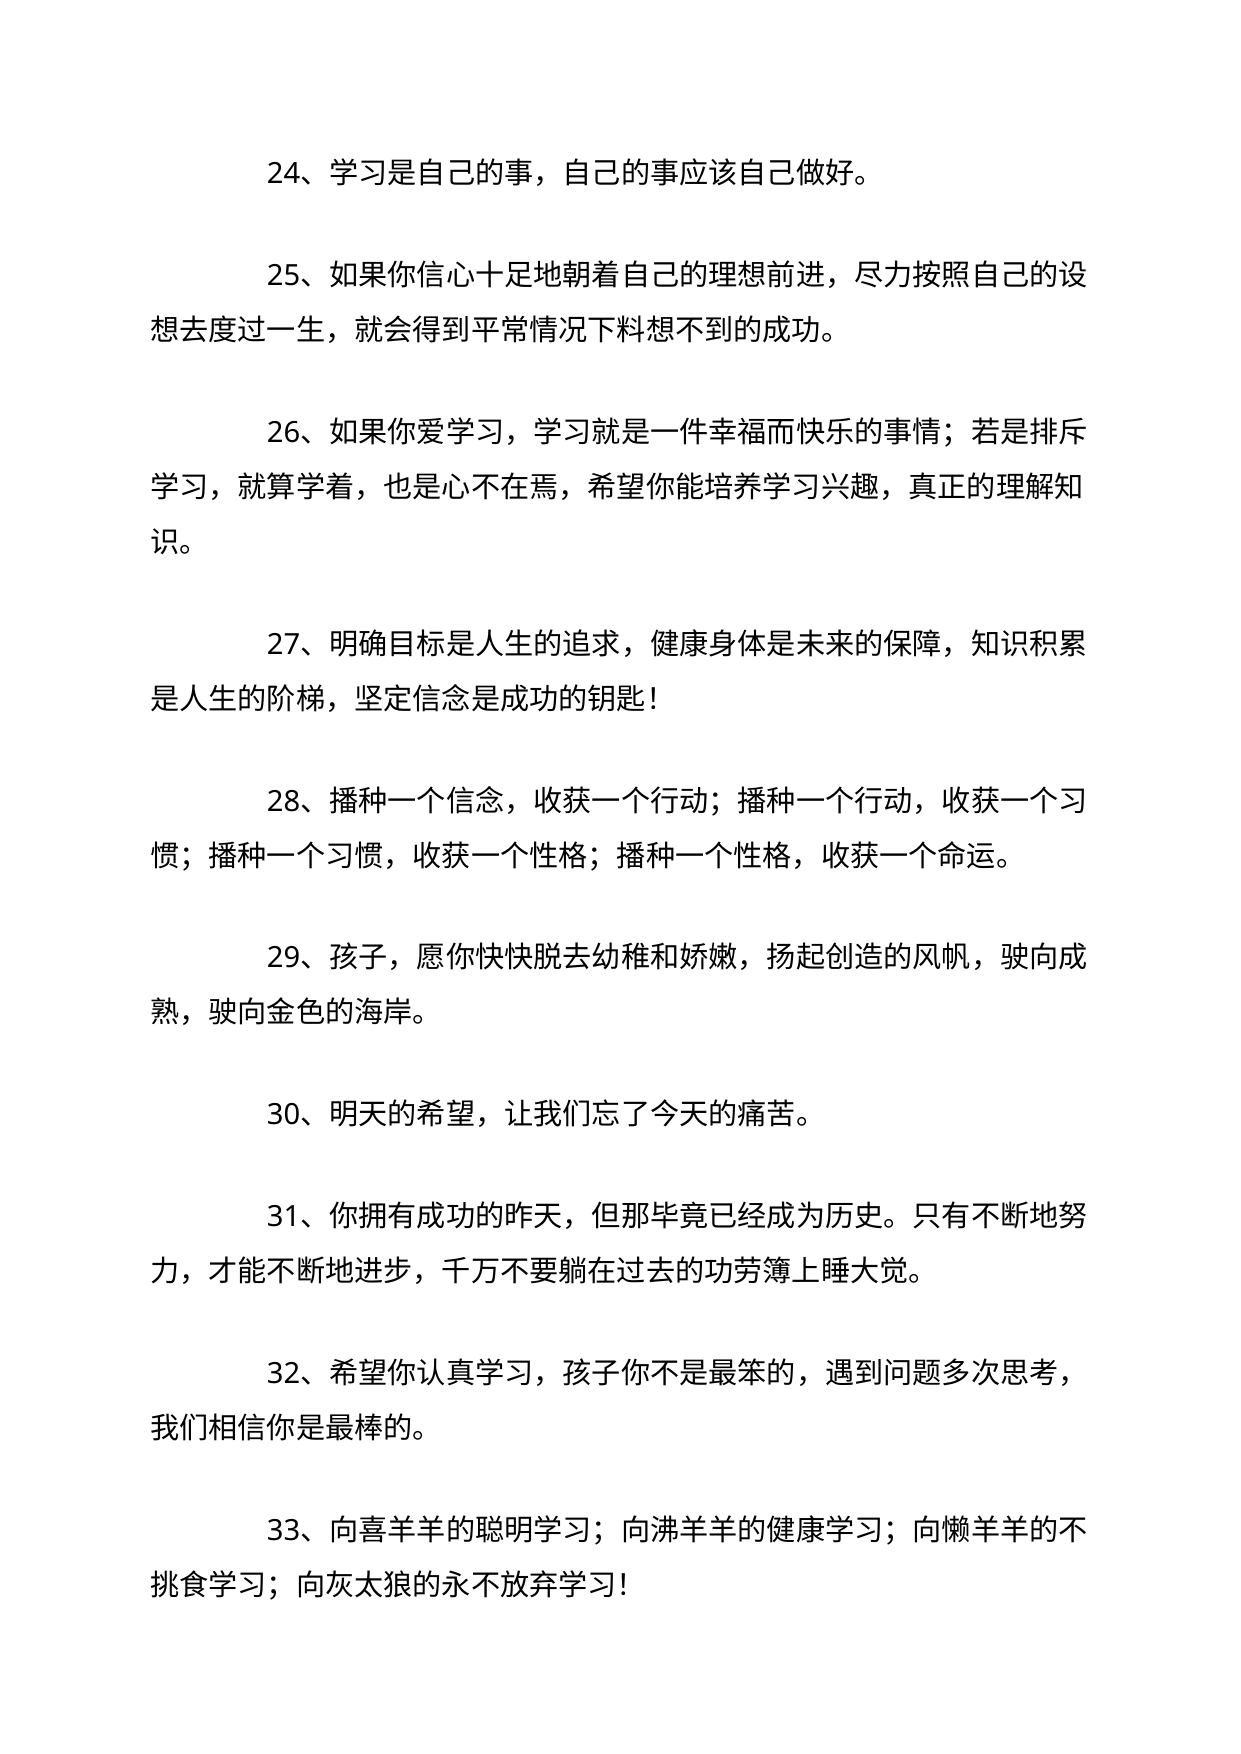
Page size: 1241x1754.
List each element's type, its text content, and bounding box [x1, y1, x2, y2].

text 25、如果你信心十足地朝着自己的理想前进，尽力按照自己的设想去度过一生，就会得到平常情况下料想不到的成功。 [150, 252, 1090, 349]
text 33、向喜羊羊的聪明学习；向沸羊羊的健康学习；向懒羊羊的不挑食学习；向灰太狼的永不放弃学习！ [150, 1506, 1090, 1603]
text 29、孩子，愿你快快脱去幼稚和娇嫩，扬起创造的风帆，驶向成熟，驶向金色的海岸。 [150, 934, 1090, 1031]
text 28、播种一个信念，收获一个行动；播种一个行动，收获一个习惯；播种一个习惯，收获一个性格；播种一个性格，收获一个命运。 [150, 777, 1090, 874]
text 30、明天的希望，让我们忘了今天的痛苦。 [150, 1091, 1090, 1133]
text 24、学习是自己的事，自己的事应该自己做好。 [150, 150, 1090, 192]
text 26、如果你爱学习，学习就是一件幸福而快乐的事情；若是排斥学习，就算学着，也是心不在焉，希望你能培养学习兴趣，真正的理解知识。 [150, 409, 1090, 561]
text 27、明确目标是人生的追求，健康身体是未来的保障，知识积累是人生的阶梯，坚定信念是成功的钥匙！ [150, 620, 1090, 718]
text 31、你拥有成功的昨天，但那毕竟已经成为历史。只有不断地努力，才能不断地进步，千万不要躺在过去的功劳簿上睡大觉。 [150, 1193, 1090, 1290]
text 32、希望你认真学习，孩子你不是最笨的，遇到问题多次思考，我们相信你是最棒的。 [150, 1349, 1090, 1447]
